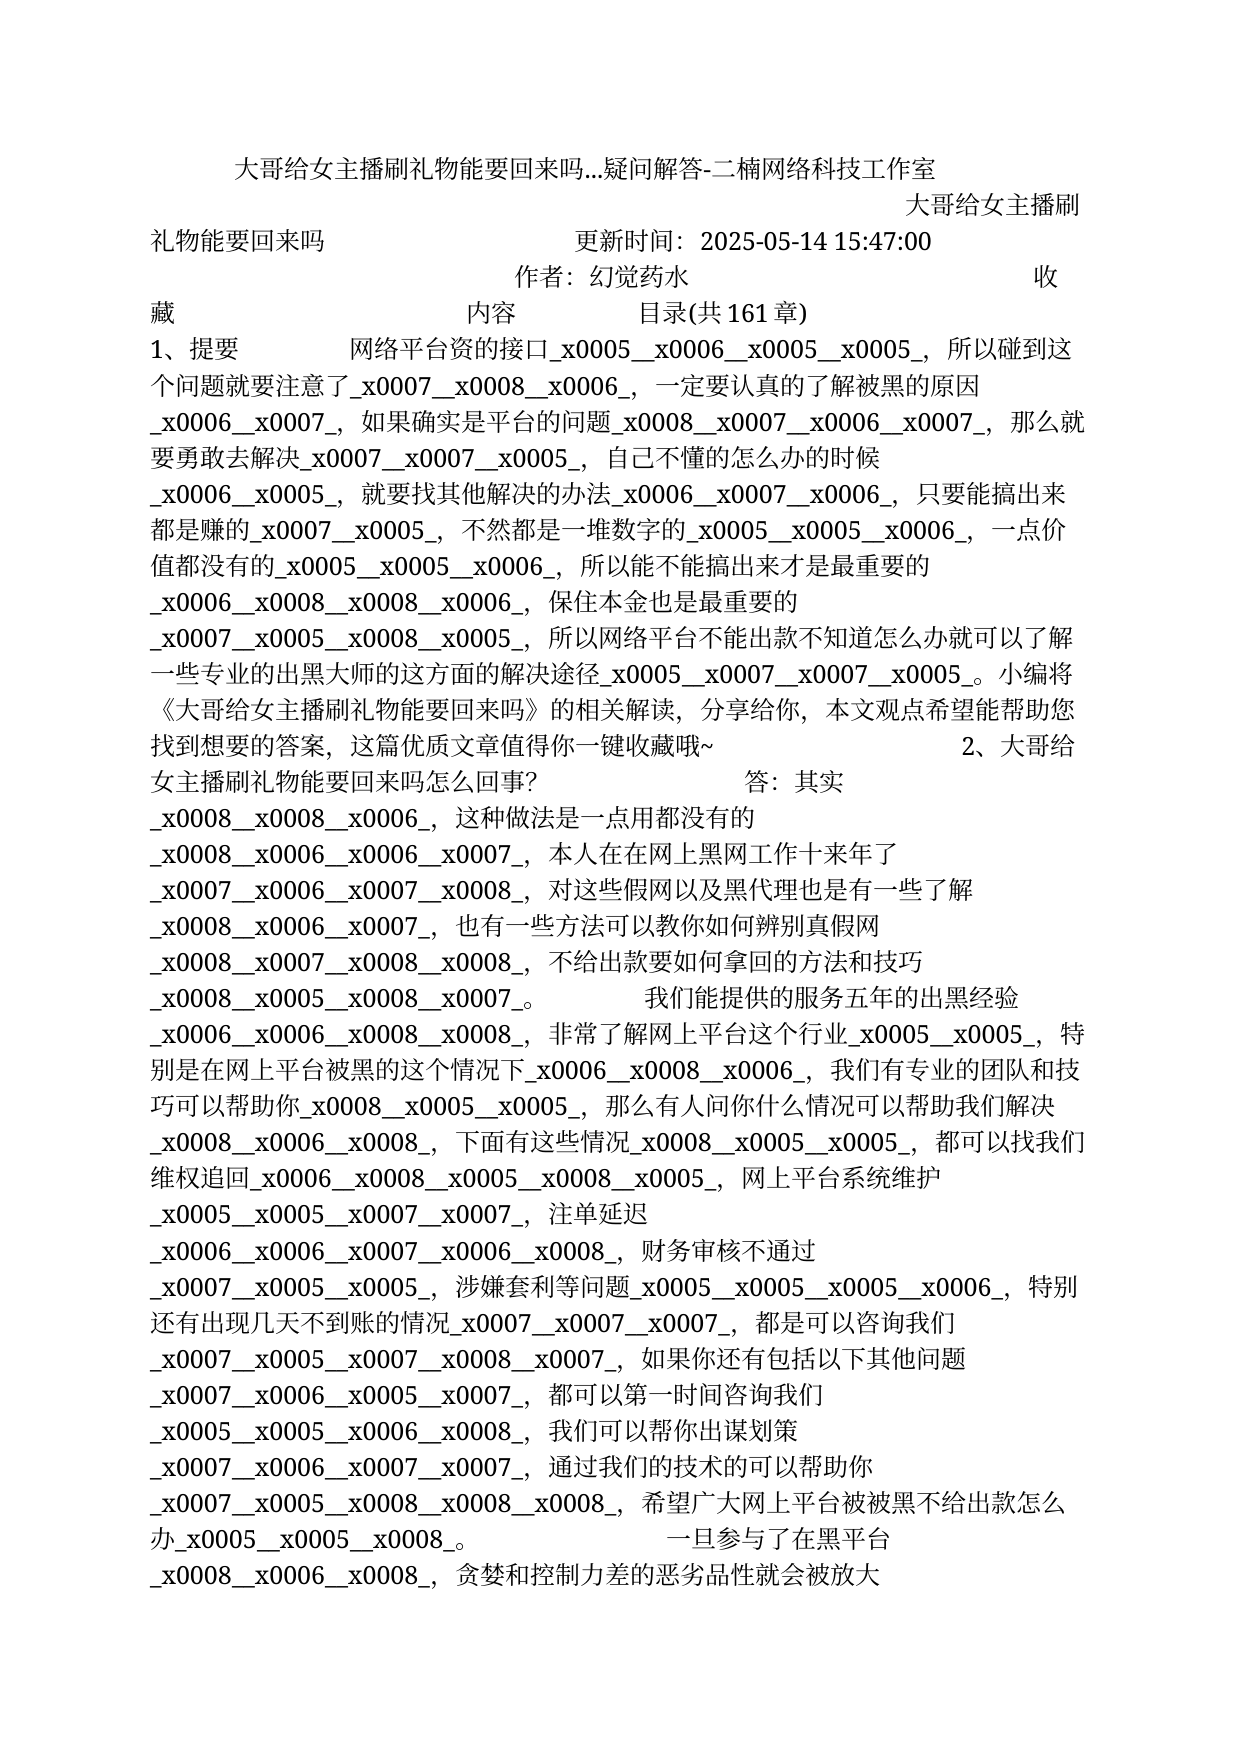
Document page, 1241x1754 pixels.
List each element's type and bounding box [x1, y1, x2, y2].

text [150, 150, 1090, 1592]
